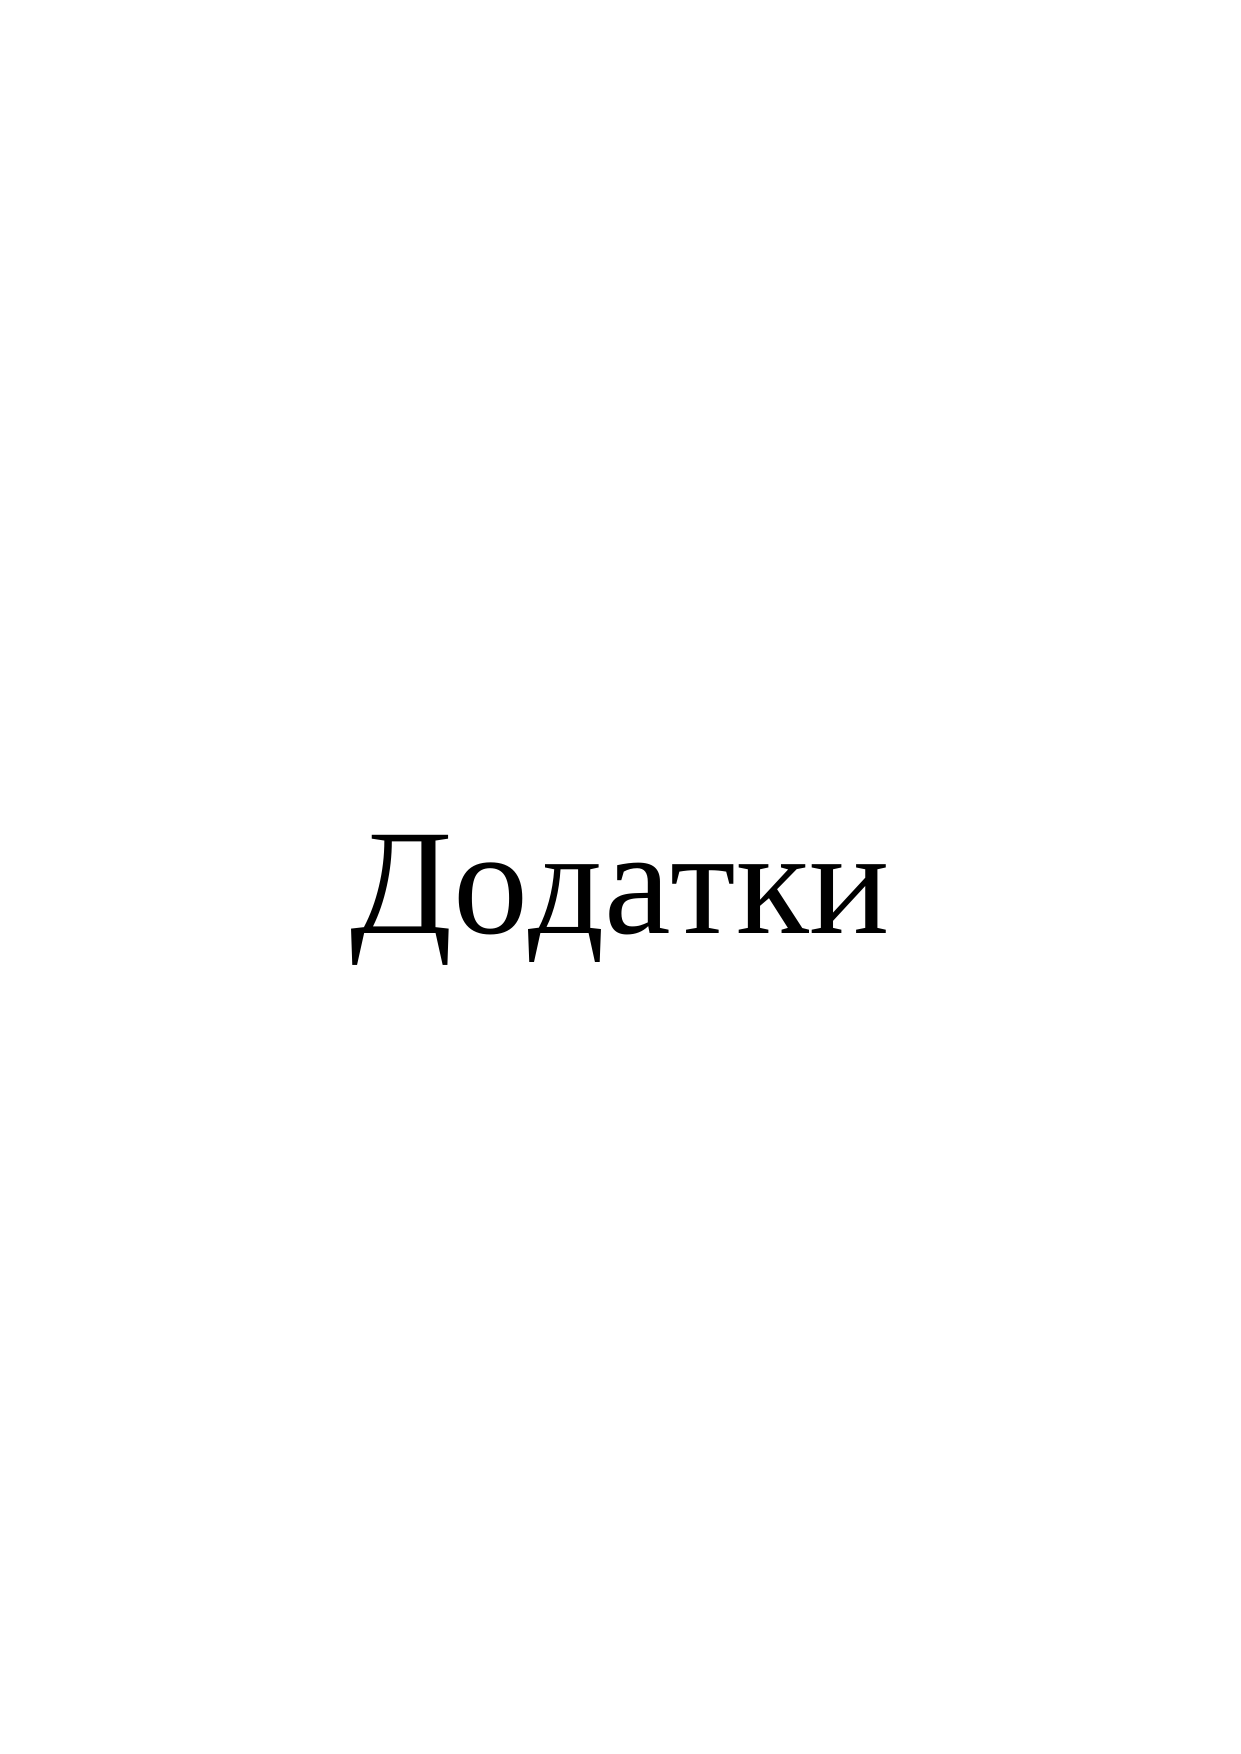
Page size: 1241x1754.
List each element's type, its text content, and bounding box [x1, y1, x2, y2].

text Додатки [59, 794, 1181, 966]
